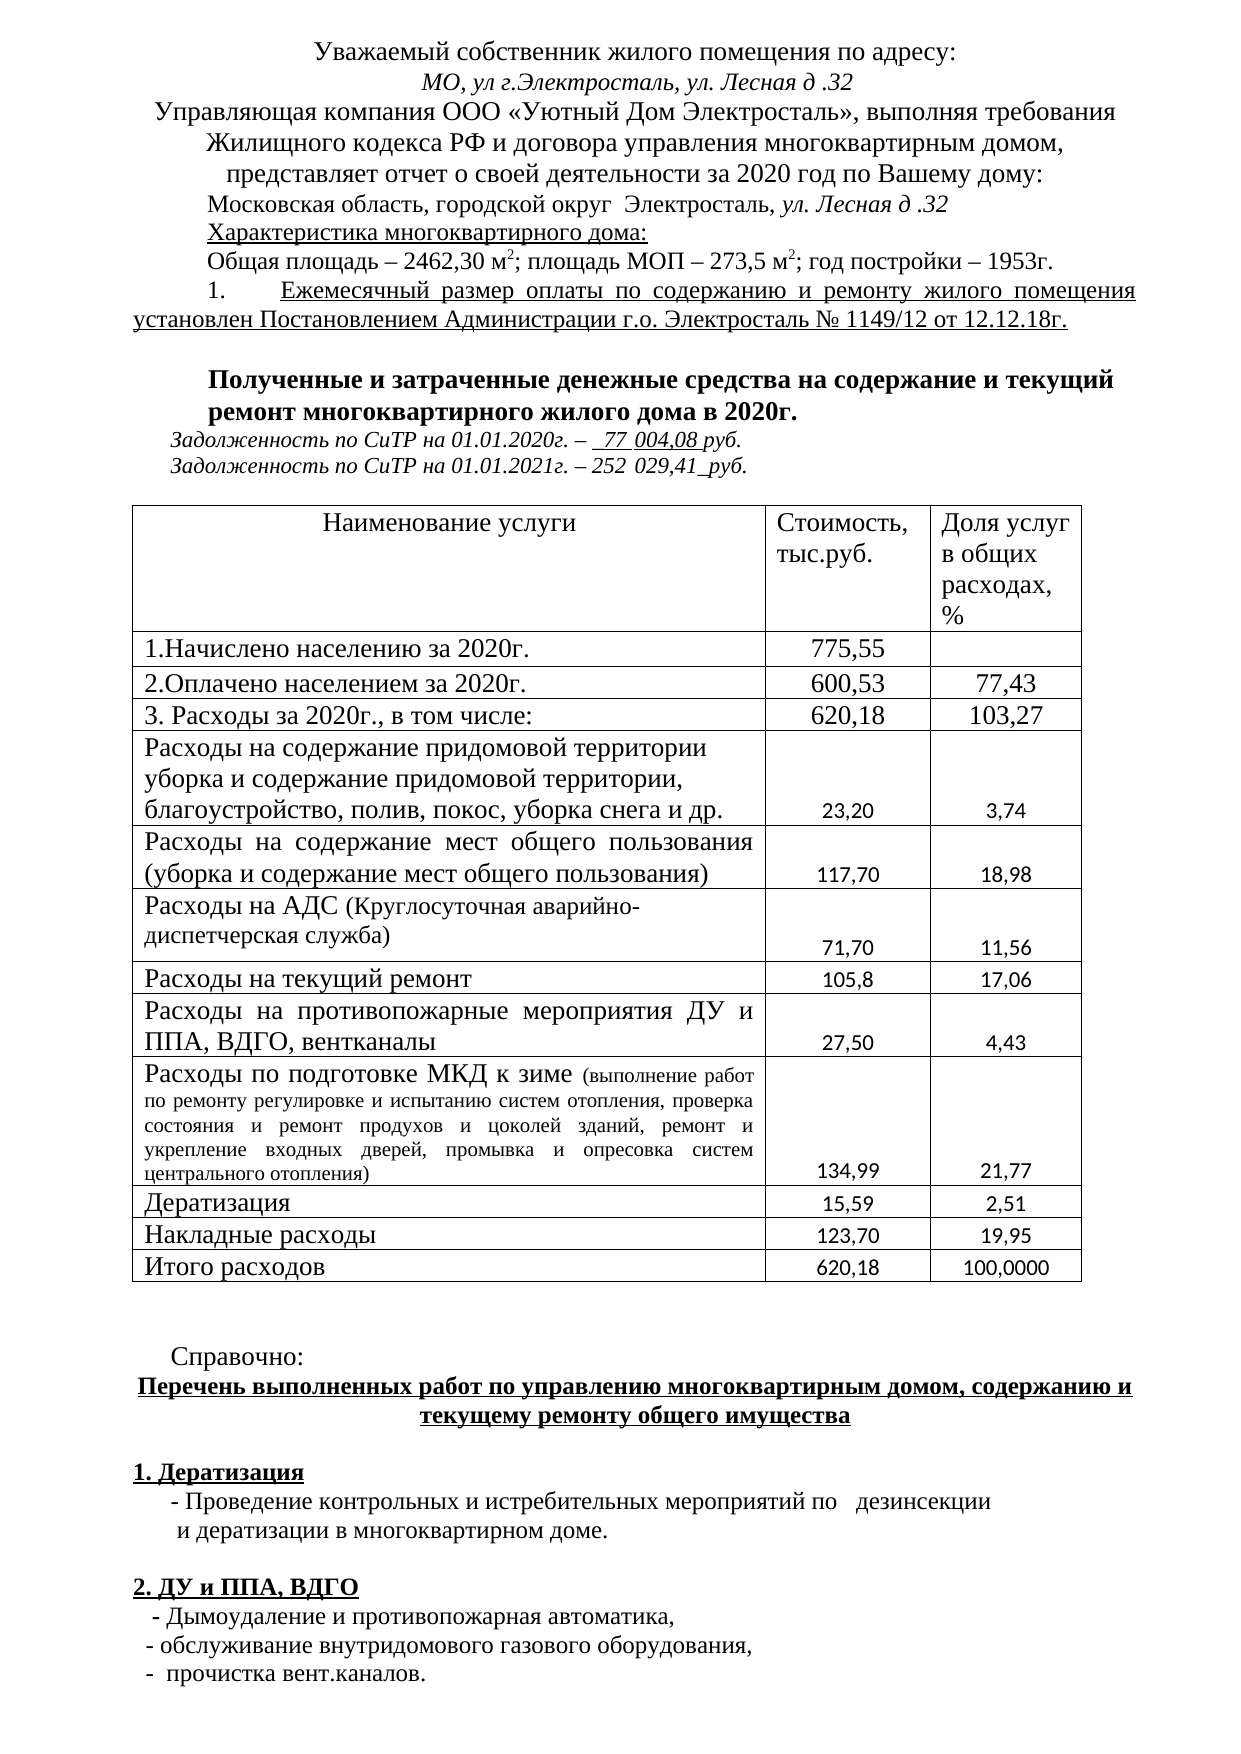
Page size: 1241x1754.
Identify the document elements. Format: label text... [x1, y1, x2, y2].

table_cell 134,99 [766, 1057, 930, 1185]
table_cell 1.Начислено населению за 2020г. [133, 632, 765, 666]
text Задолженность по СиТР на 01.01.2021г. – 252 029,41_руб. [170, 452, 1137, 479]
table_cell Расходы на содержание мест общего пользования (уборка и содержание мест общего пользования) [133, 826, 765, 888]
table_cell Дератизация [133, 1186, 765, 1217]
table_cell 3,74 [931, 731, 1081, 824]
text Управляющая компания ООО «Уютный Дом Электросталь», выполняя требования Жилищного кодекса РФ и договора управления многоквартирным домом, представляет отчет о своей деятельности за 2020 год по Вашему дому: [133, 95, 1137, 189]
text - Дымоудаление и противопожарная автоматика, [133, 1601, 1137, 1630]
text Характеристика многоквартирного дома: [133, 217, 1137, 246]
table_cell Расходы на текущий ремонт [133, 962, 765, 993]
table_cell Расходы на содержание придомовой территории уборка и содержание придомовой территории, благоустройство, полив, покос, уборка снега и др. [133, 731, 765, 824]
text Уважаемый собственник жилого помещения по адресу: [133, 35, 1137, 67]
table_cell 123,70 [766, 1218, 930, 1249]
table_cell Расходы по подготовке МКД к зиме (выполнение работ по ремонту регулировке и испытанию систем отопления, проверка состояния и ремонт продухов и цоколей зданий, ремонт и укрепление входных дверей, промывка и опресовка систем центрального отопления) [133, 1057, 765, 1185]
table_cell Итого расходов [133, 1250, 765, 1281]
table_cell 2,51 [931, 1186, 1081, 1217]
table_cell Расходы на противопожарные мероприятия ДУ и ППА, ВДГО, вентканалы [133, 994, 765, 1056]
text 1. Дератизация [133, 1457, 1137, 1486]
text МО, ул г.Электросталь, ул. Лесная д .32 [133, 67, 1137, 95]
table_cell 71,70 [766, 889, 930, 961]
table_cell 600,53 [766, 667, 930, 698]
table_cell 620,18 [766, 699, 930, 730]
text - прочистка вент.каналов. [133, 1658, 1137, 1687]
table_cell 117,70 [766, 826, 930, 888]
table_cell 103,27 [931, 699, 1081, 730]
text и дератизации в многоквартирном доме. [133, 1515, 1137, 1543]
table_cell 775,55 [766, 632, 930, 666]
table_cell 21,77 [931, 1057, 1081, 1185]
table_cell 15,59 [766, 1186, 930, 1217]
text - Проведение контрольных и истребительных мероприятий по дезинсекции [133, 1486, 1137, 1515]
table_cell 11,56 [931, 889, 1081, 961]
table_cell 23,20 [766, 731, 930, 824]
table_header Стоимость, тыс.руб. [766, 506, 930, 631]
table_cell 77,43 [931, 667, 1081, 698]
table_cell 100,0000 [931, 1250, 1081, 1281]
table_cell 27,50 [766, 994, 930, 1056]
text Перечень выполненных работ по управлению многоквартирным домом, содержанию и текущему ремонту общего имущества [133, 1371, 1137, 1428]
text 2. ДУ и ППА, ВДГО [133, 1572, 1137, 1601]
table_cell 3. Расходы за 2020г., в том числе: [133, 699, 765, 730]
table_cell Накладные расходы [133, 1218, 765, 1249]
table_header Доля услуг в общих расходах, % [931, 506, 1081, 631]
table_cell 19,95 [931, 1218, 1081, 1249]
table_cell 18,98 [931, 826, 1081, 888]
text Задолженность по СиТР на 01.01.2020г. – _77 004,08 руб. [170, 426, 1137, 452]
list Общая площадь – 2462,30 м2; площадь МОП – 273,5 м2; год постройки – 1953г. [133, 246, 1137, 275]
table_cell 620,18 [766, 1250, 930, 1281]
text Справочно: [170, 1340, 1137, 1371]
table_cell 2.Оплачено населением за 2020г. [133, 667, 765, 698]
table_cell 105,8 [766, 962, 930, 993]
text - обслуживание внутридомового газового оборудования, [133, 1630, 1137, 1658]
list Ежемесячный размер оплаты по содержанию и ремонту жилого помещения установлен Постановлением Администрации г.о. Электросталь № 1149/12 от 12.12.18г. [133, 275, 1137, 332]
table_cell Расходы на АДС (Круглосуточная аварийно-диспетчерская служба) [133, 889, 765, 961]
text Московская область, городской округ Электросталь, ул. Лесная д .32 [133, 189, 1137, 217]
table_header Наименование услуги [133, 506, 765, 631]
text Полученные и затраченные денежные средства на содержание и текущий ремонт многоквартирного жилого дома в 2020г. [208, 364, 1137, 426]
table_cell [931, 632, 1081, 666]
table_cell 17,06 [931, 962, 1081, 993]
table_cell 4,43 [931, 994, 1081, 1056]
